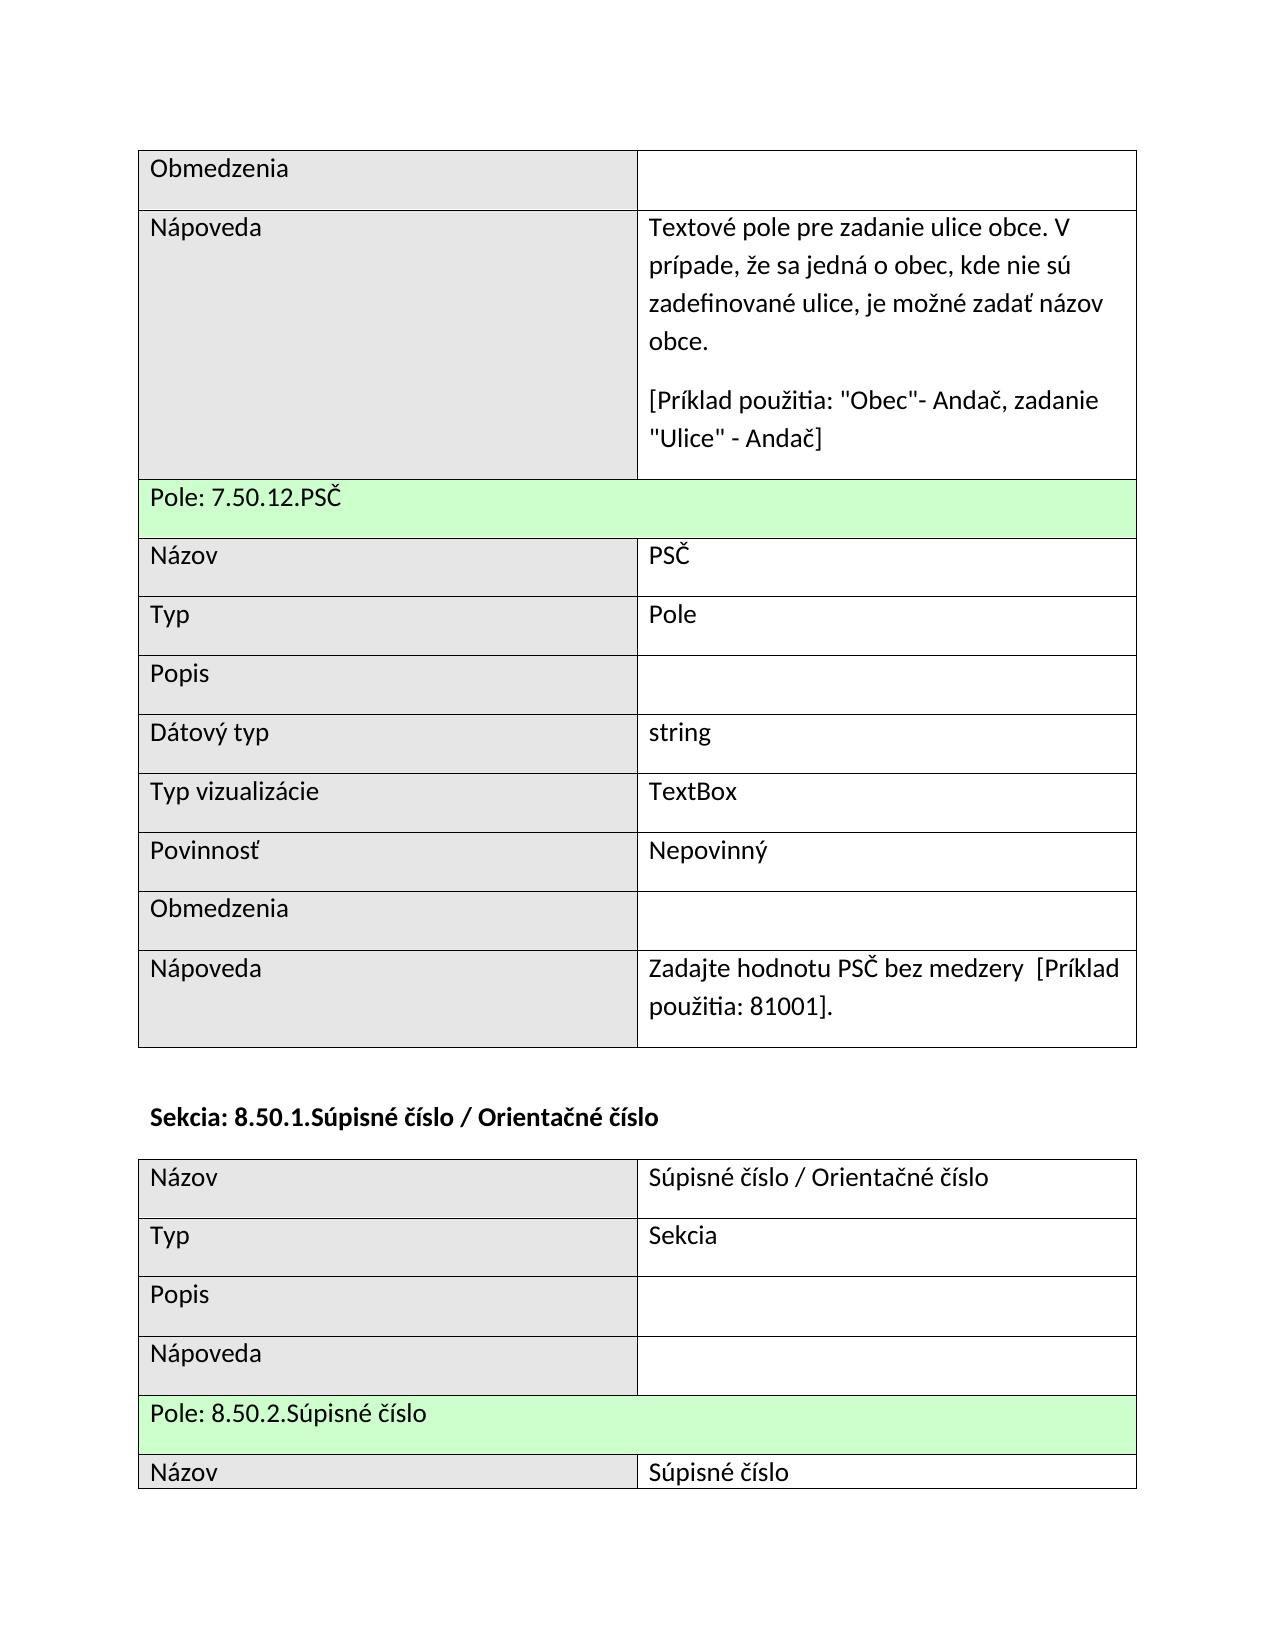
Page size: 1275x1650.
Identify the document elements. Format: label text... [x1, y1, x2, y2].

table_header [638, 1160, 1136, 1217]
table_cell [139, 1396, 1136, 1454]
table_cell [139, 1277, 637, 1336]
text Sekcia: 8.50.1.Súpisné číslo / Orientačné číslo [150, 1100, 1125, 1133]
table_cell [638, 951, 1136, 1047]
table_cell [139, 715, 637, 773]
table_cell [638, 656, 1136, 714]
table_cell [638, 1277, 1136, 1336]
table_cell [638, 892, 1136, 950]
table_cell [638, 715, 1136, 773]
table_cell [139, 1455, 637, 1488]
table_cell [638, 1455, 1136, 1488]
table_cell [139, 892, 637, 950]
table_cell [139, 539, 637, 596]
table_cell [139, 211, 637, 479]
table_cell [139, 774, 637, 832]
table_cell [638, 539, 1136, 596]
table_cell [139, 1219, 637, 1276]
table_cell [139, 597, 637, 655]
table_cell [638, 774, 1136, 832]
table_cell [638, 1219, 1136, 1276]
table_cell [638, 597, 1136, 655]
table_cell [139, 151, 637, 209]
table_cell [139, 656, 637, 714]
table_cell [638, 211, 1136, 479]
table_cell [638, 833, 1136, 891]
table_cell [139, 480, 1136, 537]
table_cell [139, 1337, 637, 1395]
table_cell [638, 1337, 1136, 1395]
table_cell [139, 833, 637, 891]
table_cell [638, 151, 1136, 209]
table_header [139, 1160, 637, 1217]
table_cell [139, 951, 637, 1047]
